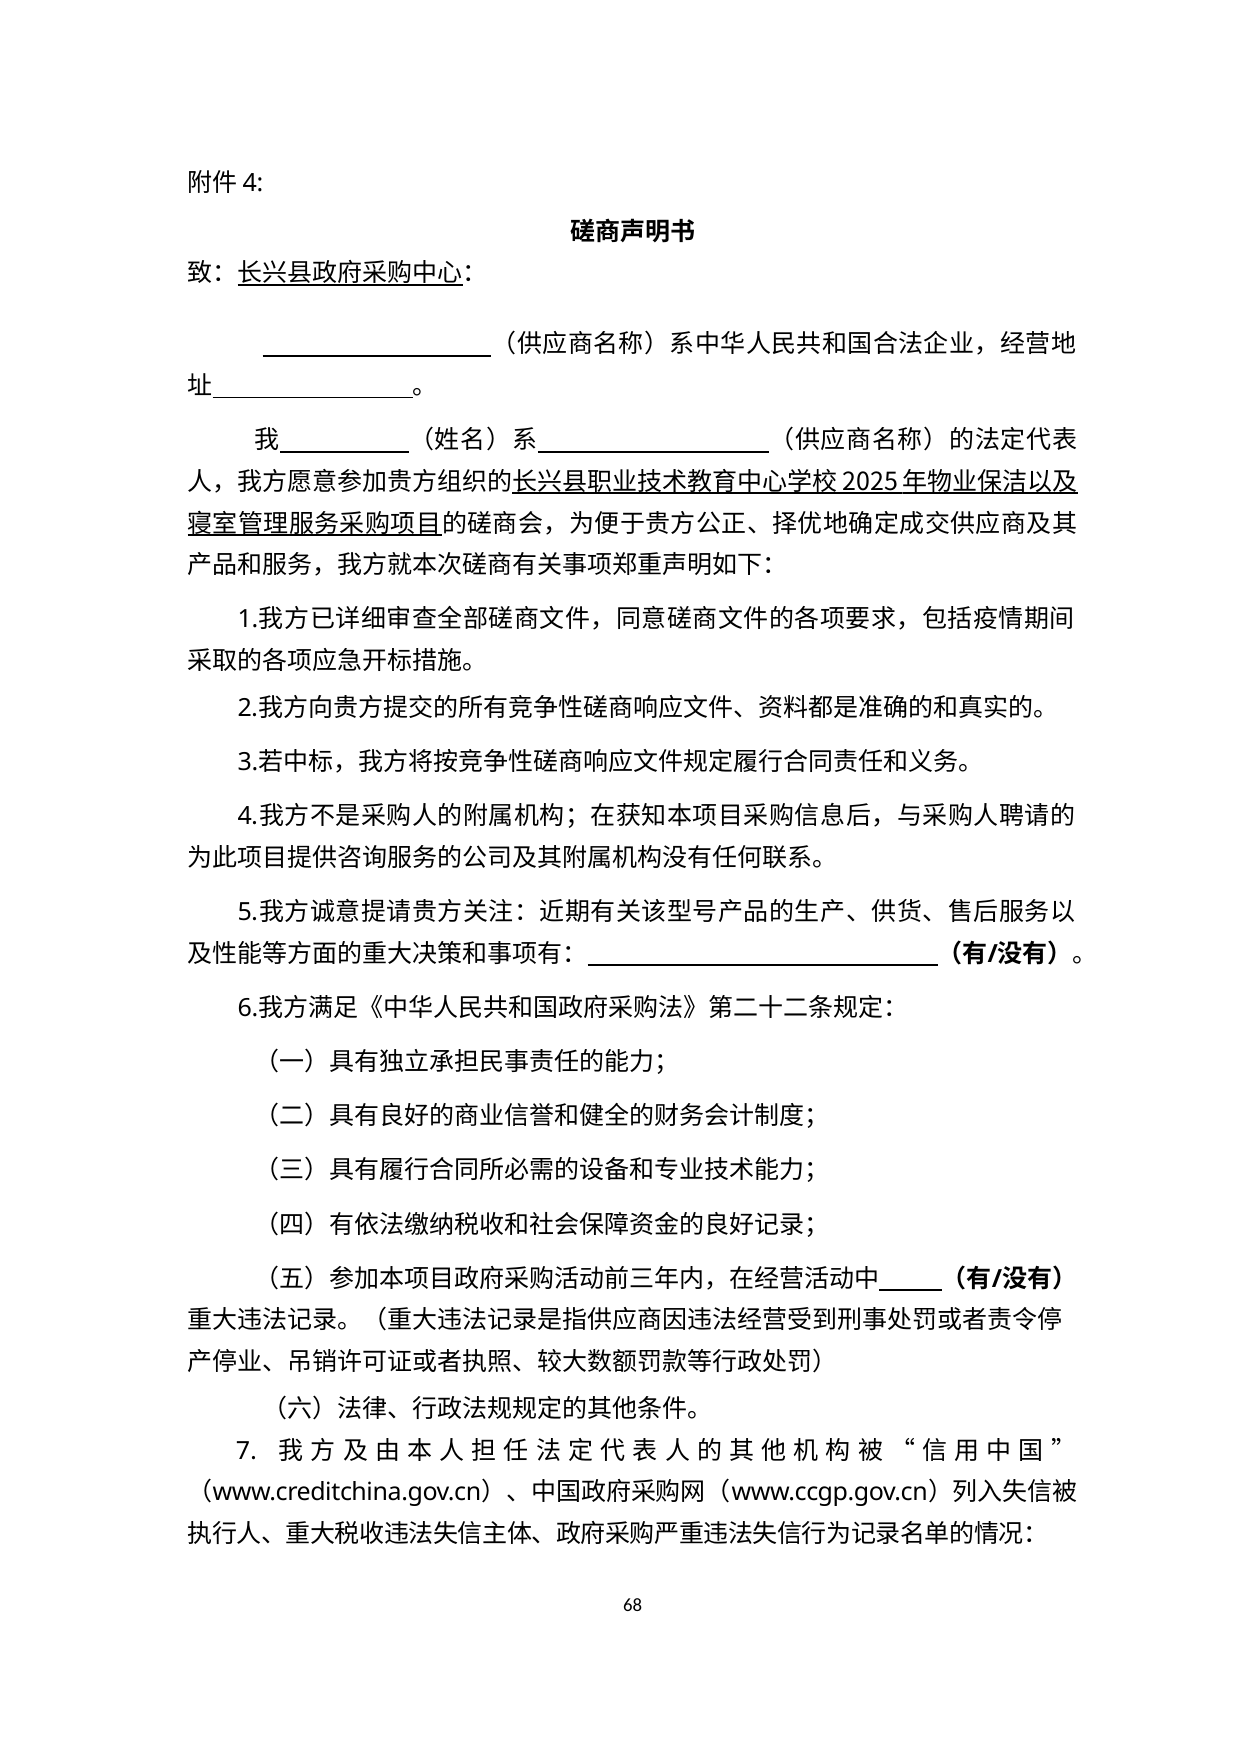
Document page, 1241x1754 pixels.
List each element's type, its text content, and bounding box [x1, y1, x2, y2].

text 致：长兴县政府采购中心： [187, 253, 1078, 289]
text 5.我方诚意提请贵方关注：近期有关该型号产品的生产、供货、售后服务以及性能等方面的重大决策和事项有： （有/没有）。 [187, 887, 1078, 971]
text 1.我方已详细审查全部磋商文件，同意磋商文件的各项要求，包括疫情期间采取的各项应急开标措施。 [187, 594, 1078, 678]
text （一）具有独立承担民事责任的能力； [187, 1037, 1078, 1079]
text 磋商声明书 [187, 211, 1078, 247]
text 6.我方满足《中华人民共和国政府采购法》第二十二条规定： [187, 983, 1078, 1025]
text （六）法律、行政法规规定的其他条件。 [187, 1384, 1078, 1426]
text 4.我方不是采购人的附属机构；在获知本项目采购信息后，与采购人聘请的为此项目提供咨询服务的公司及其附属机构没有任何联系。 [187, 791, 1078, 875]
text 我 （姓名）系 （供应商名称）的法定代表人，我方愿意参加贵方组织的长兴县职业技术教育中心学校2025年物业保洁以及寝室管理服务采购项目的磋商会，为便于贵方公正、择优地确定成交供应商及其产品和服务，我方就本次磋商有关事项郑重声明如下： [187, 415, 1078, 582]
text （三）具有履行合同所必需的设备和专业技术能力； [187, 1146, 1078, 1187]
text （四）有依法缴纳税收和社会保障资金的良好记录； [187, 1200, 1078, 1241]
text 附件4: [187, 162, 1078, 199]
text （供应商名称）系中华人民共和国合法企业，经营地址 。 [187, 319, 1078, 403]
text 3.若中标，我方将按竞争性磋商响应文件规定履行合同责任和义务。 [187, 737, 1078, 779]
text 2.我方向贵方提交的所有竞争性磋商响应文件、资料都是准确的和真实的。 [187, 683, 1078, 725]
text （五）参加本项目政府采购活动前三年内，在经营活动中 （有/没有）重大违法记录。（重大违法记录是指供应商因违法经营受到刑事处罚或者责令停产停业、吊销许可证或者执照、较大数额罚款等行政处罚） [187, 1254, 1078, 1379]
text （二）具有良好的商业信誉和健全的财务会计制度； [187, 1091, 1078, 1133]
text 7. 我方及由本人担任法定代表人的其他机构被“信用中国”（www.creditchina.gov.cn）、中国政府采购网（www.ccgp.gov.cn）列入失信被执行人、重大税收违法失信主体、政府采购严重违法失信行为记录名单的情况： [187, 1426, 1078, 1551]
